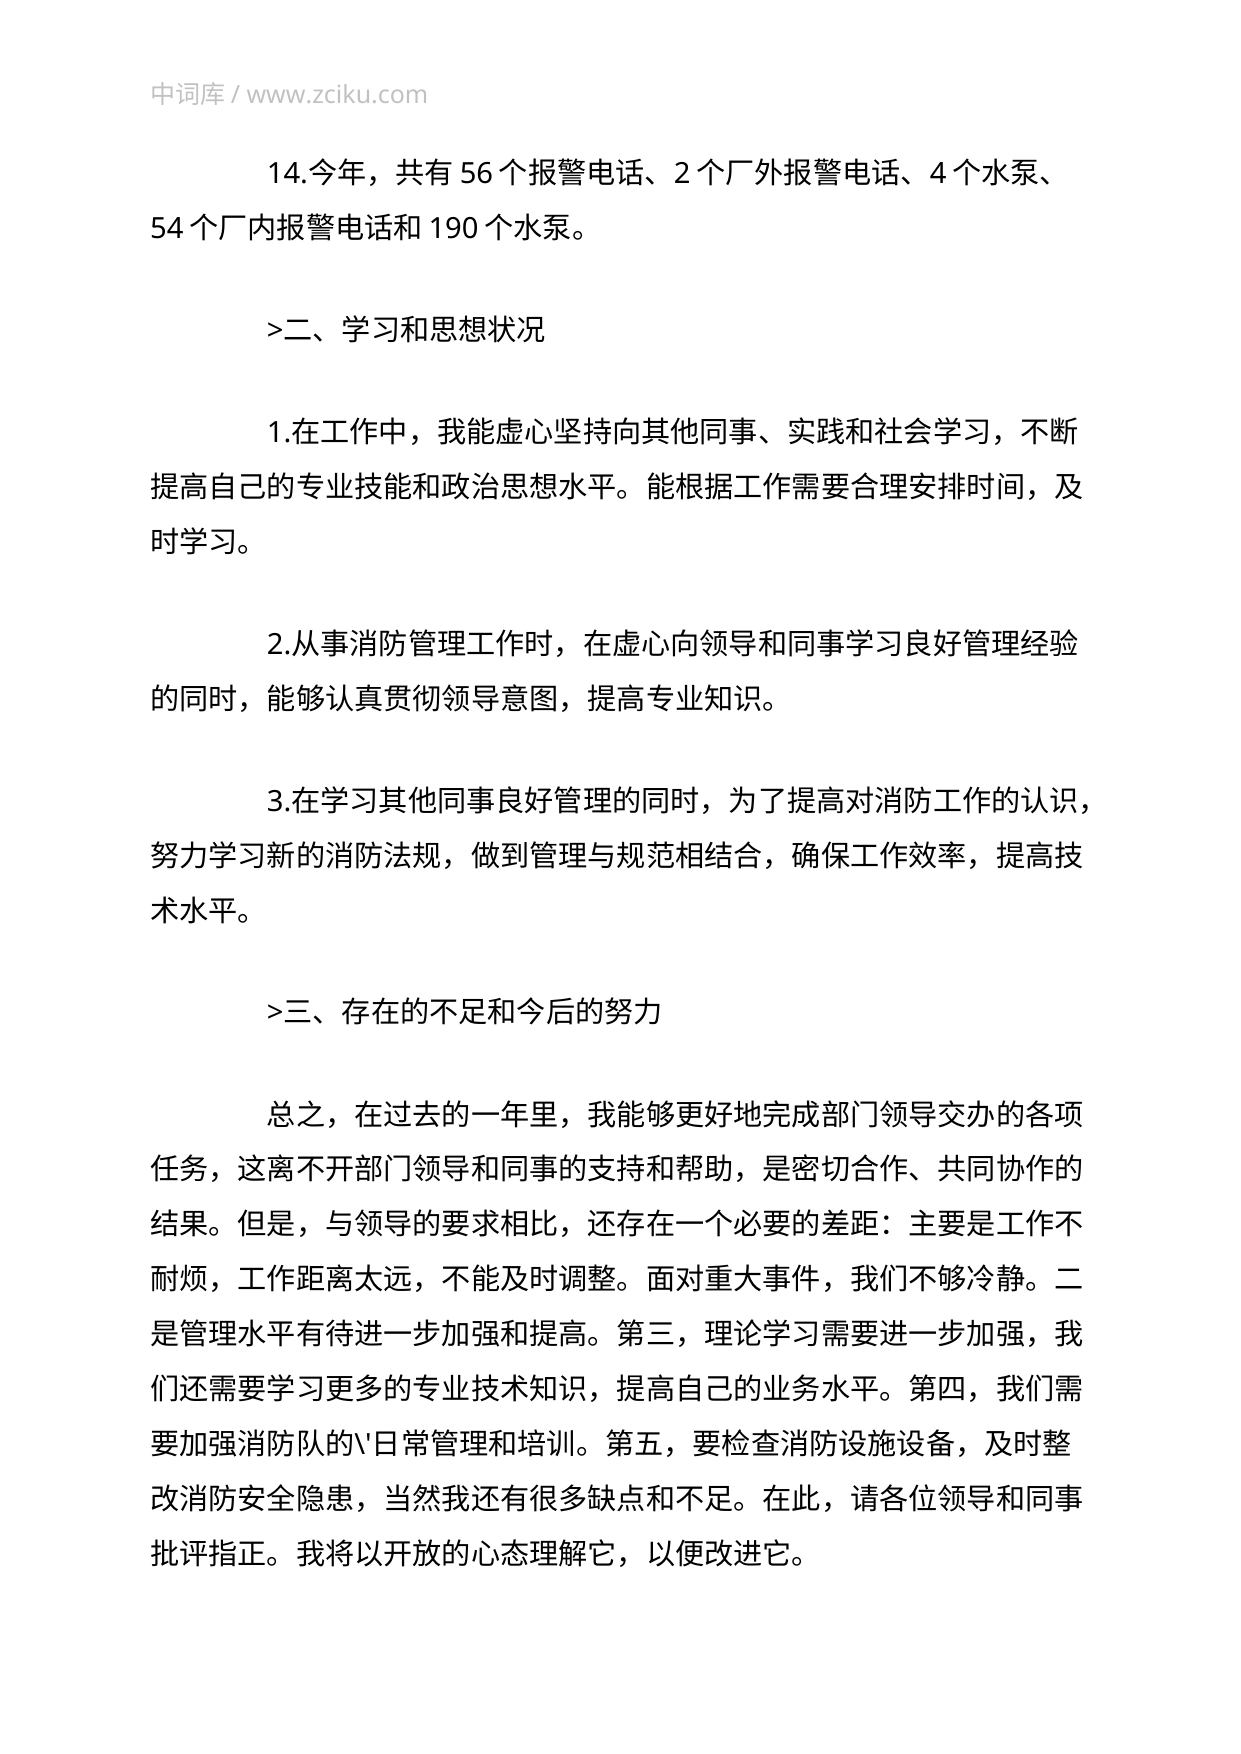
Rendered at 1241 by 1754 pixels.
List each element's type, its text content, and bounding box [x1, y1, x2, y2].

text 2.从事消防管理工作时，在虚心向领导和同事学习良好管理经验的同时，能够认真贯彻领导意图，提高专业知识。 [150, 621, 1090, 718]
text >三、存在的不足和今后的努力 [150, 989, 1090, 1031]
text 14.今年，共有56个报警电话、2个厂外报警电话、4个水泵、54个厂内报警电话和190个水泵。 [150, 150, 1090, 247]
text 1.在工作中，我能虚心坚持向其他同事、实践和社会学习，不断提高自己的专业技能和政治思想水平。能根据工作需要合理安排时间，及时学习。 [150, 409, 1090, 561]
text >二、学习和思想状况 [150, 307, 1090, 349]
text 3.在学习其他同事良好管理的同时，为了提高对消防工作的认识，努力学习新的消防法规，做到管理与规范相结合，确保工作效率，提高技术水平。 [150, 777, 1090, 929]
text 总之，在过去的一年里，我能够更好地完成部门领导交办的各项任务，这离不开部门领导和同事的支持和帮助，是密切合作、共同协作的结果。但是，与领导的要求相比，还存在一个必要的差距：主要是工作不耐烦，工作距离太远，不能及时调整。面对重大事件，我们不够冷静。二是管理水平有待进一步加强和提高。第三，理论学习需要进一步加强，我们还需要学习更多的专业技术知识，提高自己的业务水平。第四，我们需要加强消防队的\'日常管理和培训。第五，要检查消防设施设备，及时整改消防安全隐患，当然我还有很多缺点和不足。在此，请各位领导和同事批评指正。我将以开放的心态理解它，以便改进它。 [150, 1091, 1090, 1573]
